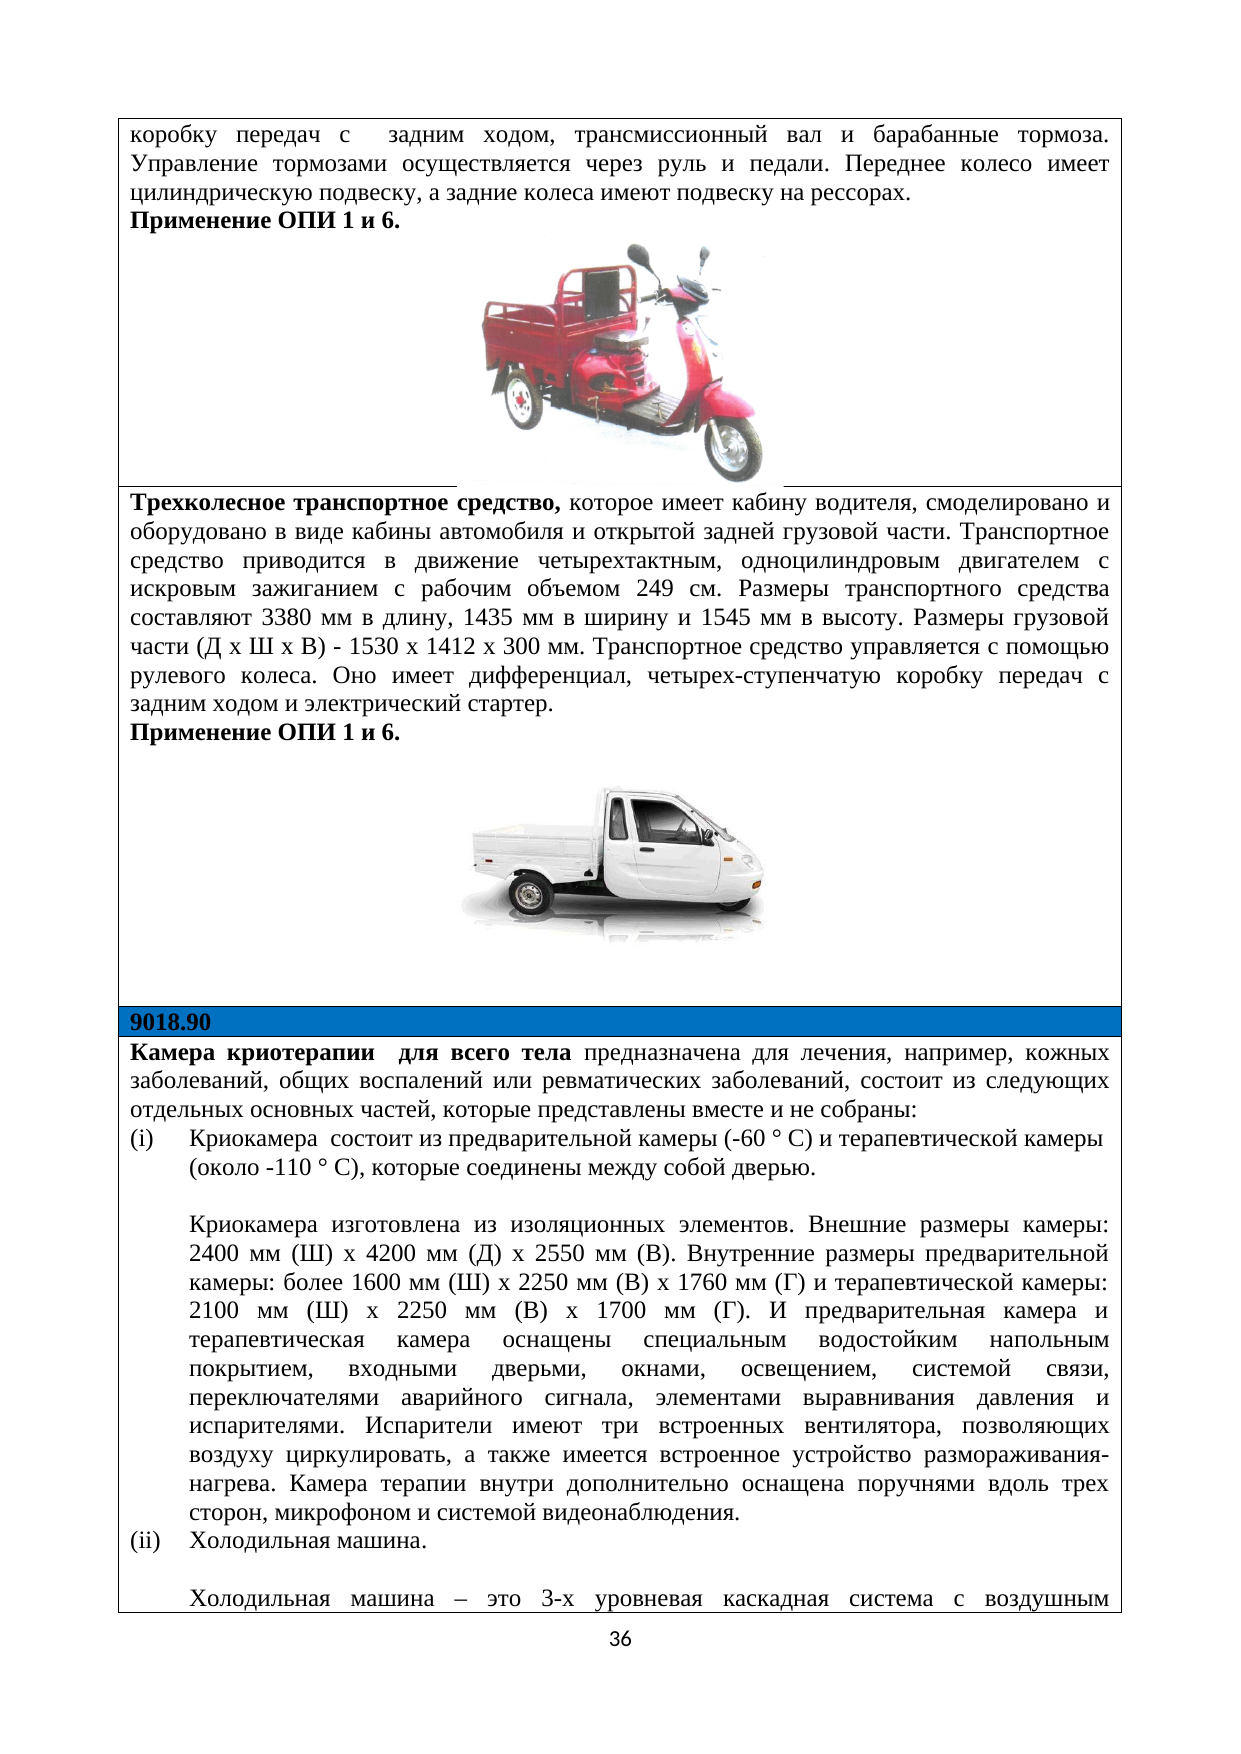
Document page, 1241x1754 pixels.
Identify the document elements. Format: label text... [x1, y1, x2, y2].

table_cell 9018.90 [119, 1007, 1121, 1036]
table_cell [119, 1037, 1121, 1612]
table_cell Трехколесное транспортное средство, которое имеет кабину водителя, смоделировано и оборудовано в виде кабины автомобиля и открытой задней грузовой части. Транспортное средство приводится в движение четырехтактным, одноцилиндровым двигателем с искровым зажиганием с рабочим объемом 249 см. Размеры транспортного средства составляют 3380 мм в длину, 1435 мм в ширину и 1545 мм в высоту. Размеры грузовой части (Д х Ш х В) - 1530 х 1412 х 300 мм. Транспортное средство управляется с помощью рулевого колеса. Оно имеет дифференциал, четырех-ступенчатую коробку передач с задним ходом и электрический стартер. Применение ОПИ 1 и 6. [119, 487, 1121, 1006]
picture [456, 234, 784, 487]
picture [433, 746, 807, 1006]
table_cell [119, 119, 1121, 486]
